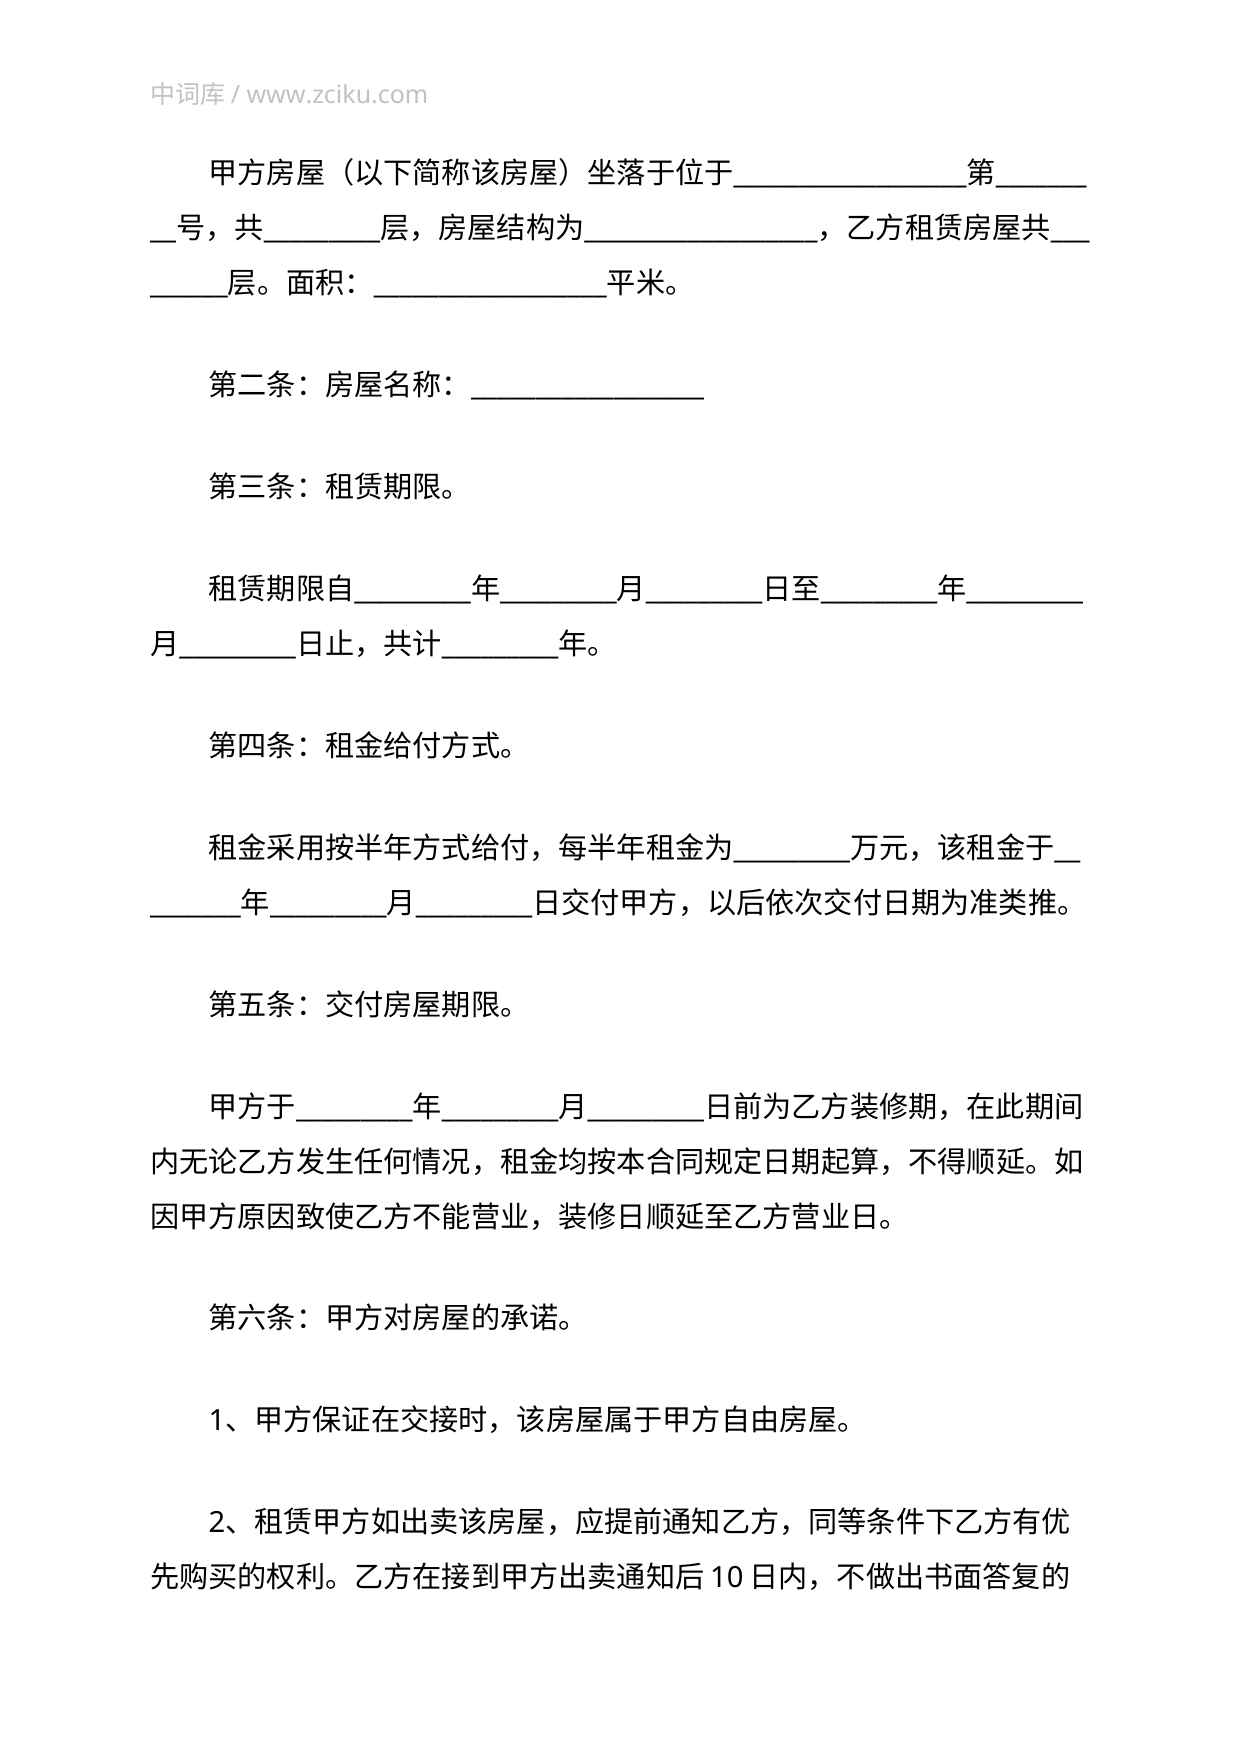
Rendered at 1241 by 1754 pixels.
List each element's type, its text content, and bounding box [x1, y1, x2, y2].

text 甲方房屋（以下简称该房屋）坐落于位于__________________第_________号，共_________层，房屋结构为__________________，乙方租赁房屋共_________层。面积：__________________平米。 [150, 150, 1090, 302]
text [150, 1499, 1090, 1596]
text 租金采用按半年方式给付，每半年租金为_________万元，该租金于_________年_________月_________日交付甲方，以后依次交付日期为准类推。 [150, 824, 1090, 922]
text 第四条：租金给付方式。 [150, 723, 1090, 765]
text 第六条：甲方对房屋的承诺。 [150, 1295, 1090, 1337]
text 租赁期限自_________年_________月_________日至_________年_________月_________日止，共计_________年。 [150, 566, 1090, 663]
text 第三条：租赁期限。 [150, 464, 1090, 506]
text 第二条：房屋名称：__________________ [150, 362, 1090, 404]
text 甲方于_________年_________月_________日前为乙方装修期，在此期间内无论乙方发生任何情况，租金均按本合同规定日期起算，不得顺延。如因甲方原因致使乙方不能营业，装修日顺延至乙方营业日。 [150, 1083, 1090, 1235]
text 第五条：交付房屋期限。 [150, 981, 1090, 1024]
text 1、甲方保证在交接时，该房屋属于甲方自由房屋。 [150, 1397, 1090, 1439]
